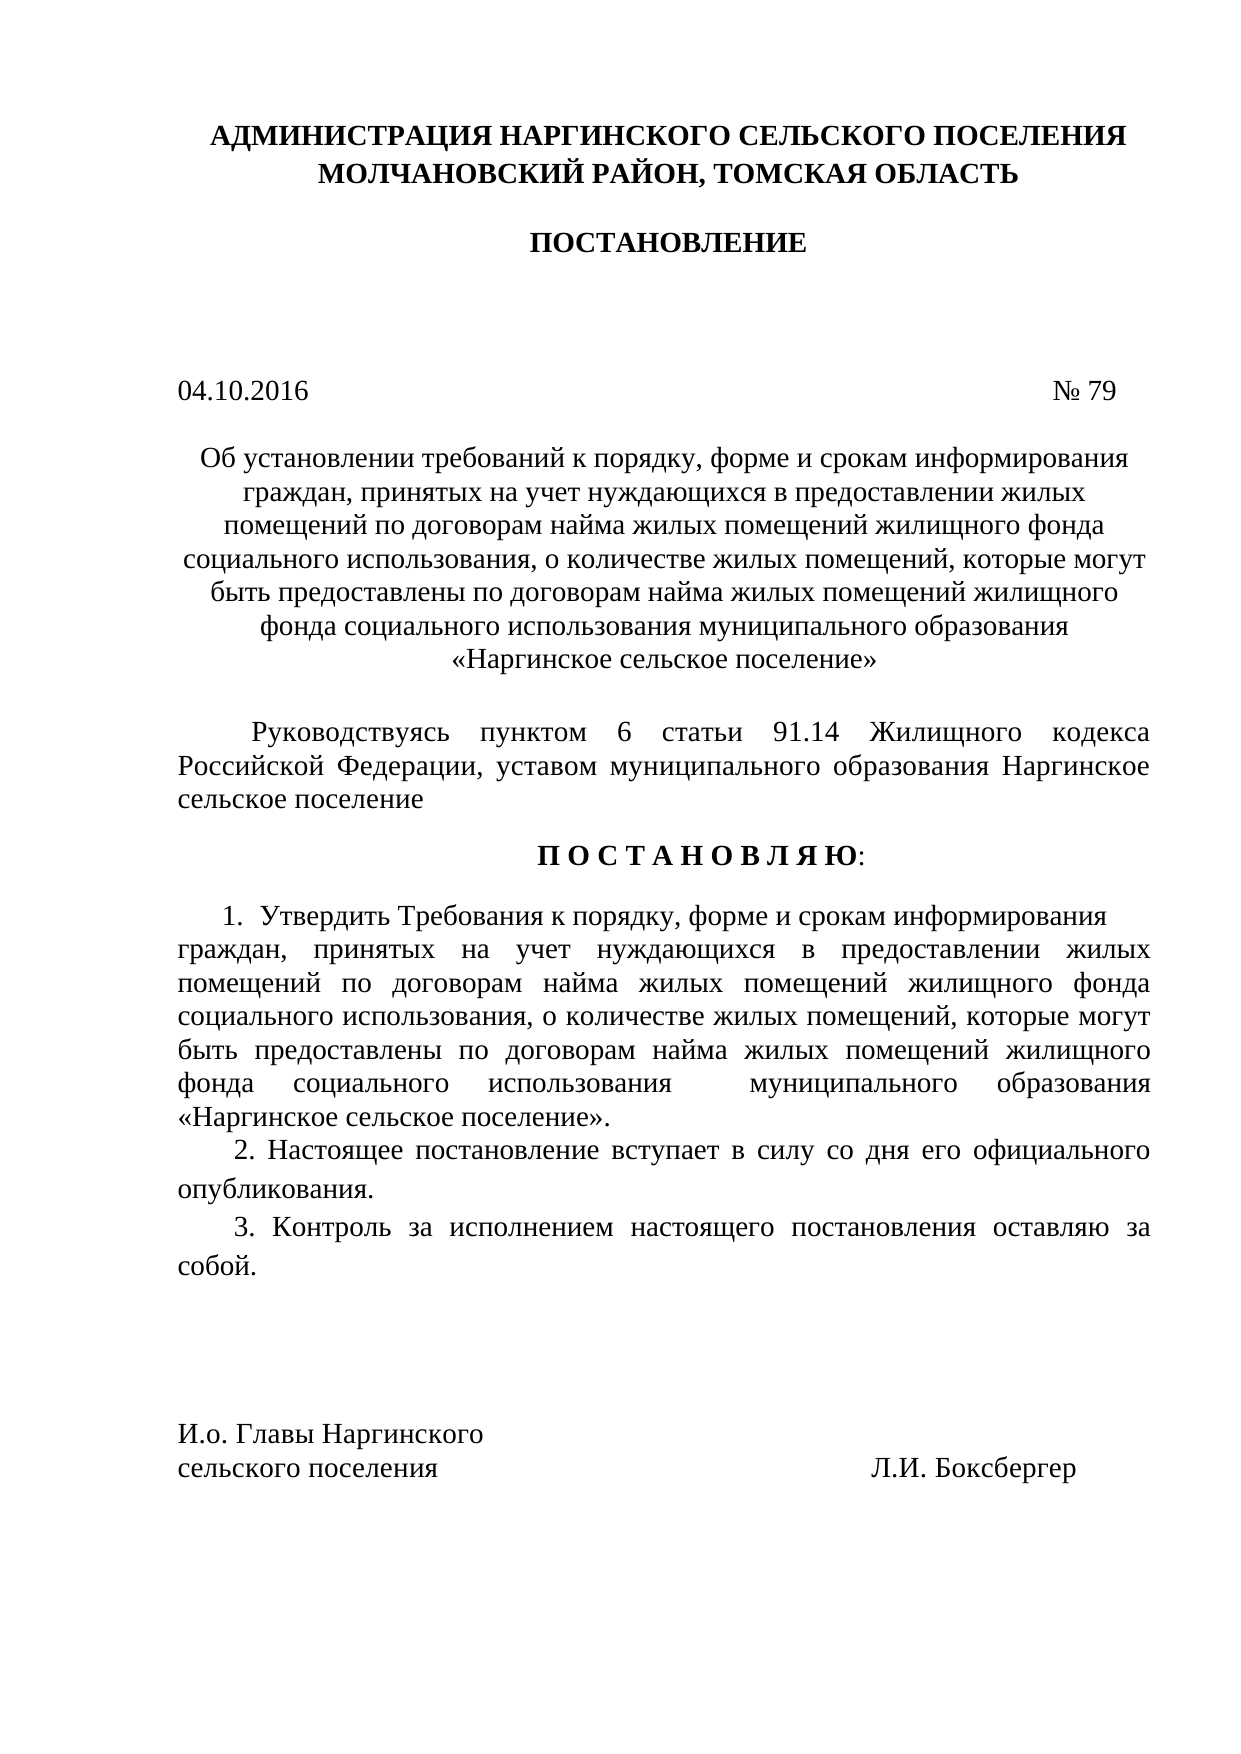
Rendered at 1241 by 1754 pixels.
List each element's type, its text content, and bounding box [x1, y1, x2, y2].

text 3. Контроль за исполнением настоящего постановления оставляю за собой. [177, 1209, 1152, 1282]
list Утвердить Требования к порядку, форме и срокам информирования [222, 898, 1152, 931]
text граждан, принятых на учет нуждающихся в предоставлении жилых помещений по договорам найма жилых помещений жилищного фонда социального использования, о количестве жилых помещений, которые могут быть предоставлены по договорам найма жилых помещений жилищного фонда социального использования муниципального образования «Наргинское сельское поселение». [177, 931, 1152, 1132]
text 04.10.2016 № 79 [177, 373, 1152, 407]
text И.о. Главы Наргинского [177, 1416, 1152, 1450]
text П О С Т А Н О В Л Я Ю: [177, 838, 1152, 872]
text фонда социального использования муниципального образования «Наргинское сельское поселение» [177, 608, 1152, 675]
table_cell ПОСТАНОВЛЕНИЕ [166, 225, 1171, 373]
table_header АДМИНИСТРАЦИЯ НАРГИНСКОГО СЕЛЬСКОГО ПОСЕЛЕНИЯ МОЛЧАНОВСКИЙ РАЙОН, ТОМСКАЯ ОБЛАСТЬ [166, 118, 1171, 225]
text Об установлении требований к порядку, форме и срокам информирования [177, 440, 1152, 474]
text граждан, принятых на учет нуждающихся в предоставлении жилых помещений по договорам найма жилых помещений жилищного фонда социального использования, о количестве жилых помещений, которые могут быть предоставлены по договорам найма жилых помещений жилищного [177, 474, 1152, 608]
text 2. Настоящее постановление вступает в силу со дня его официального опубликования. [177, 1132, 1152, 1204]
text сельского поселения Л.И. Боксбергер [177, 1450, 1152, 1483]
text Руководствуясь пунктом 6 статьи 91.14 Жилищного кодекса Российской Федерации, уставом муниципального образования Наргинское сельское поселение [177, 714, 1152, 815]
